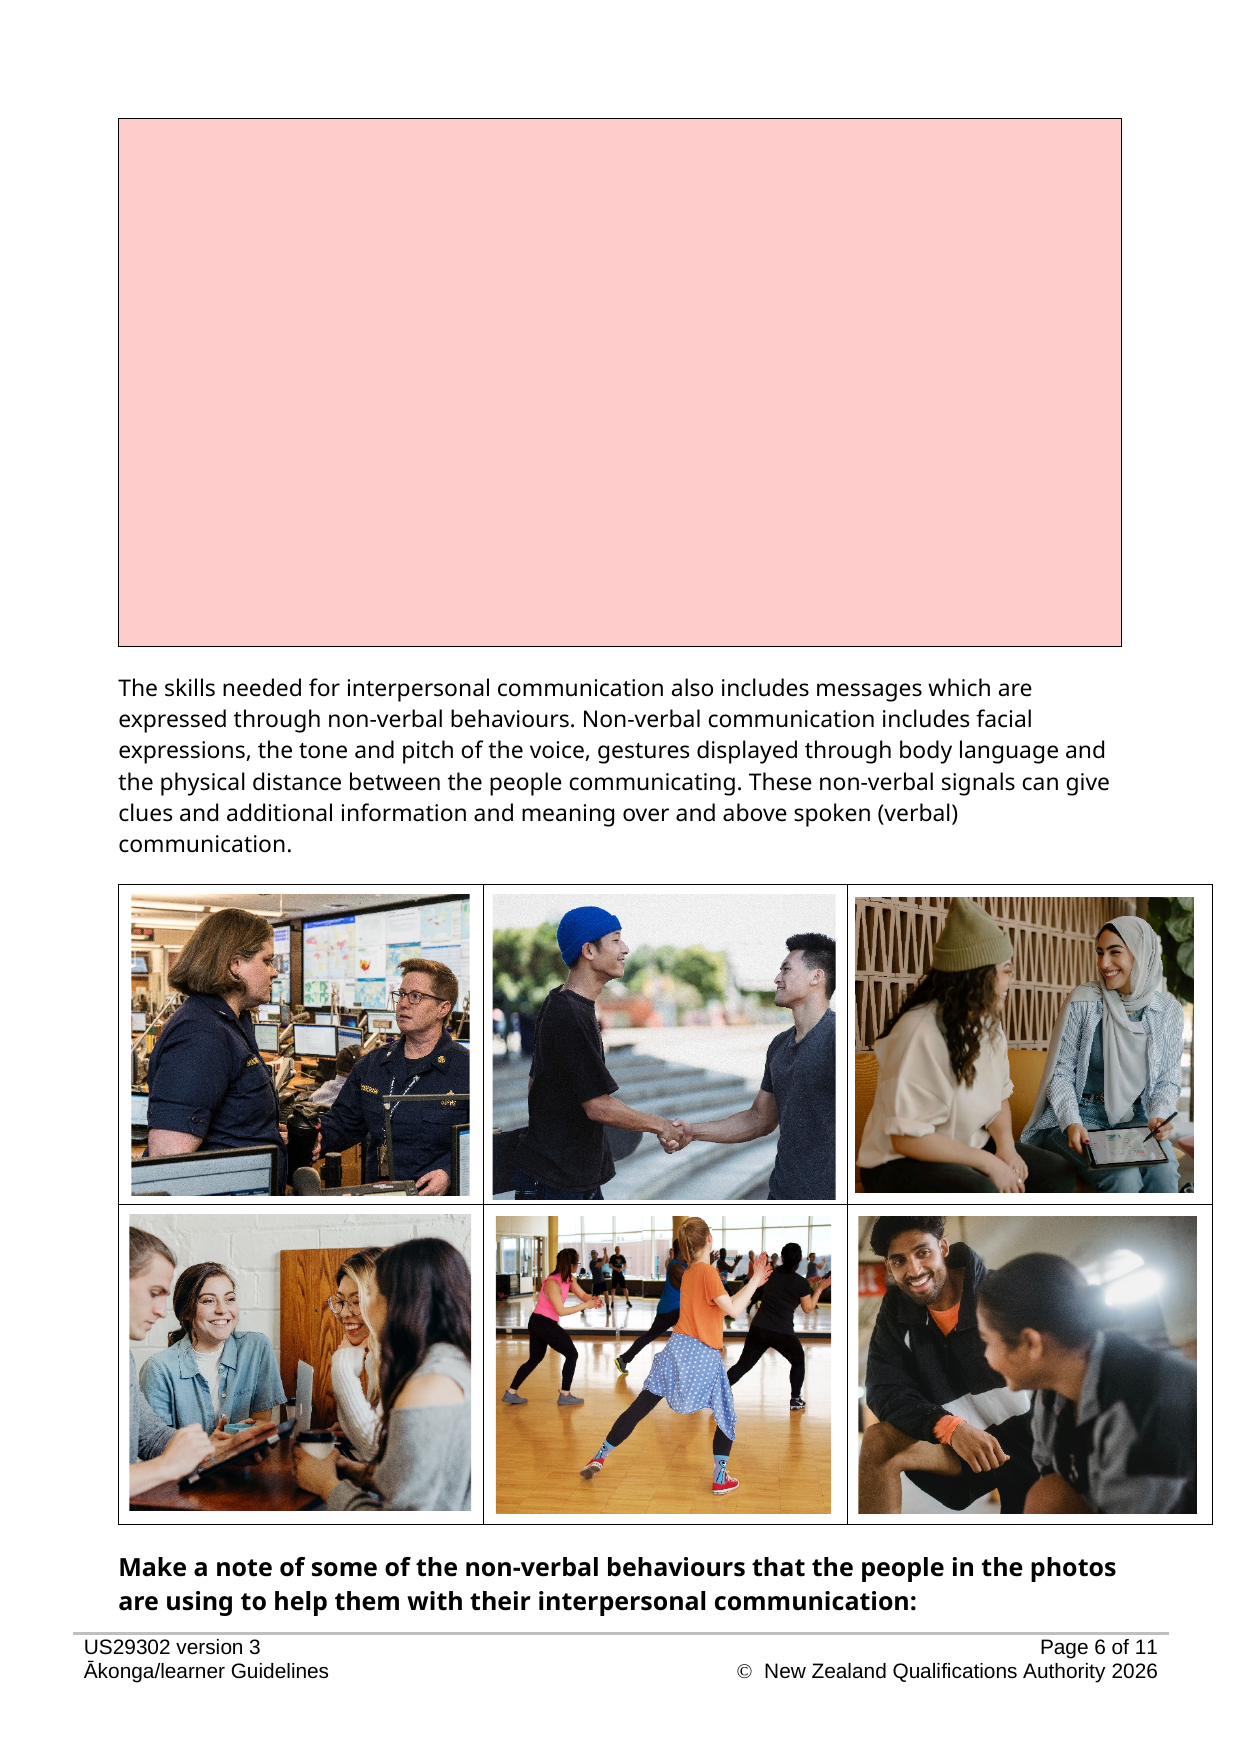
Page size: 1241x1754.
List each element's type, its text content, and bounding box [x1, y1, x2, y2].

table_cell [119, 1205, 483, 1524]
table_cell [848, 1205, 1212, 1524]
picture [131, 894, 470, 1196]
title The skills needed for interpersonal communication also includes messages which are expressed through non-verbal behaviours. Non-verbal communication includes facial expressions, the tone and pitch of the voice, gestures displayed through body language and the physical distance between the people communicating. These non-verbal signals can give clues and additional information and meaning over and above spoken (verbal) communication. [118, 672, 1122, 859]
title Make a note of some of the non-verbal behaviours that the people in the photos are using to help them with their interpersonal communication: [118, 1550, 1122, 1618]
picture [855, 897, 1194, 1193]
table_header [848, 885, 1212, 1204]
table_cell [484, 1205, 847, 1524]
picture [495, 1216, 832, 1514]
picture [129, 1214, 472, 1511]
table_header [119, 119, 1121, 646]
picture [492, 894, 836, 1200]
table_header [484, 885, 847, 1204]
table_header [119, 885, 483, 1204]
picture [858, 1216, 1197, 1514]
